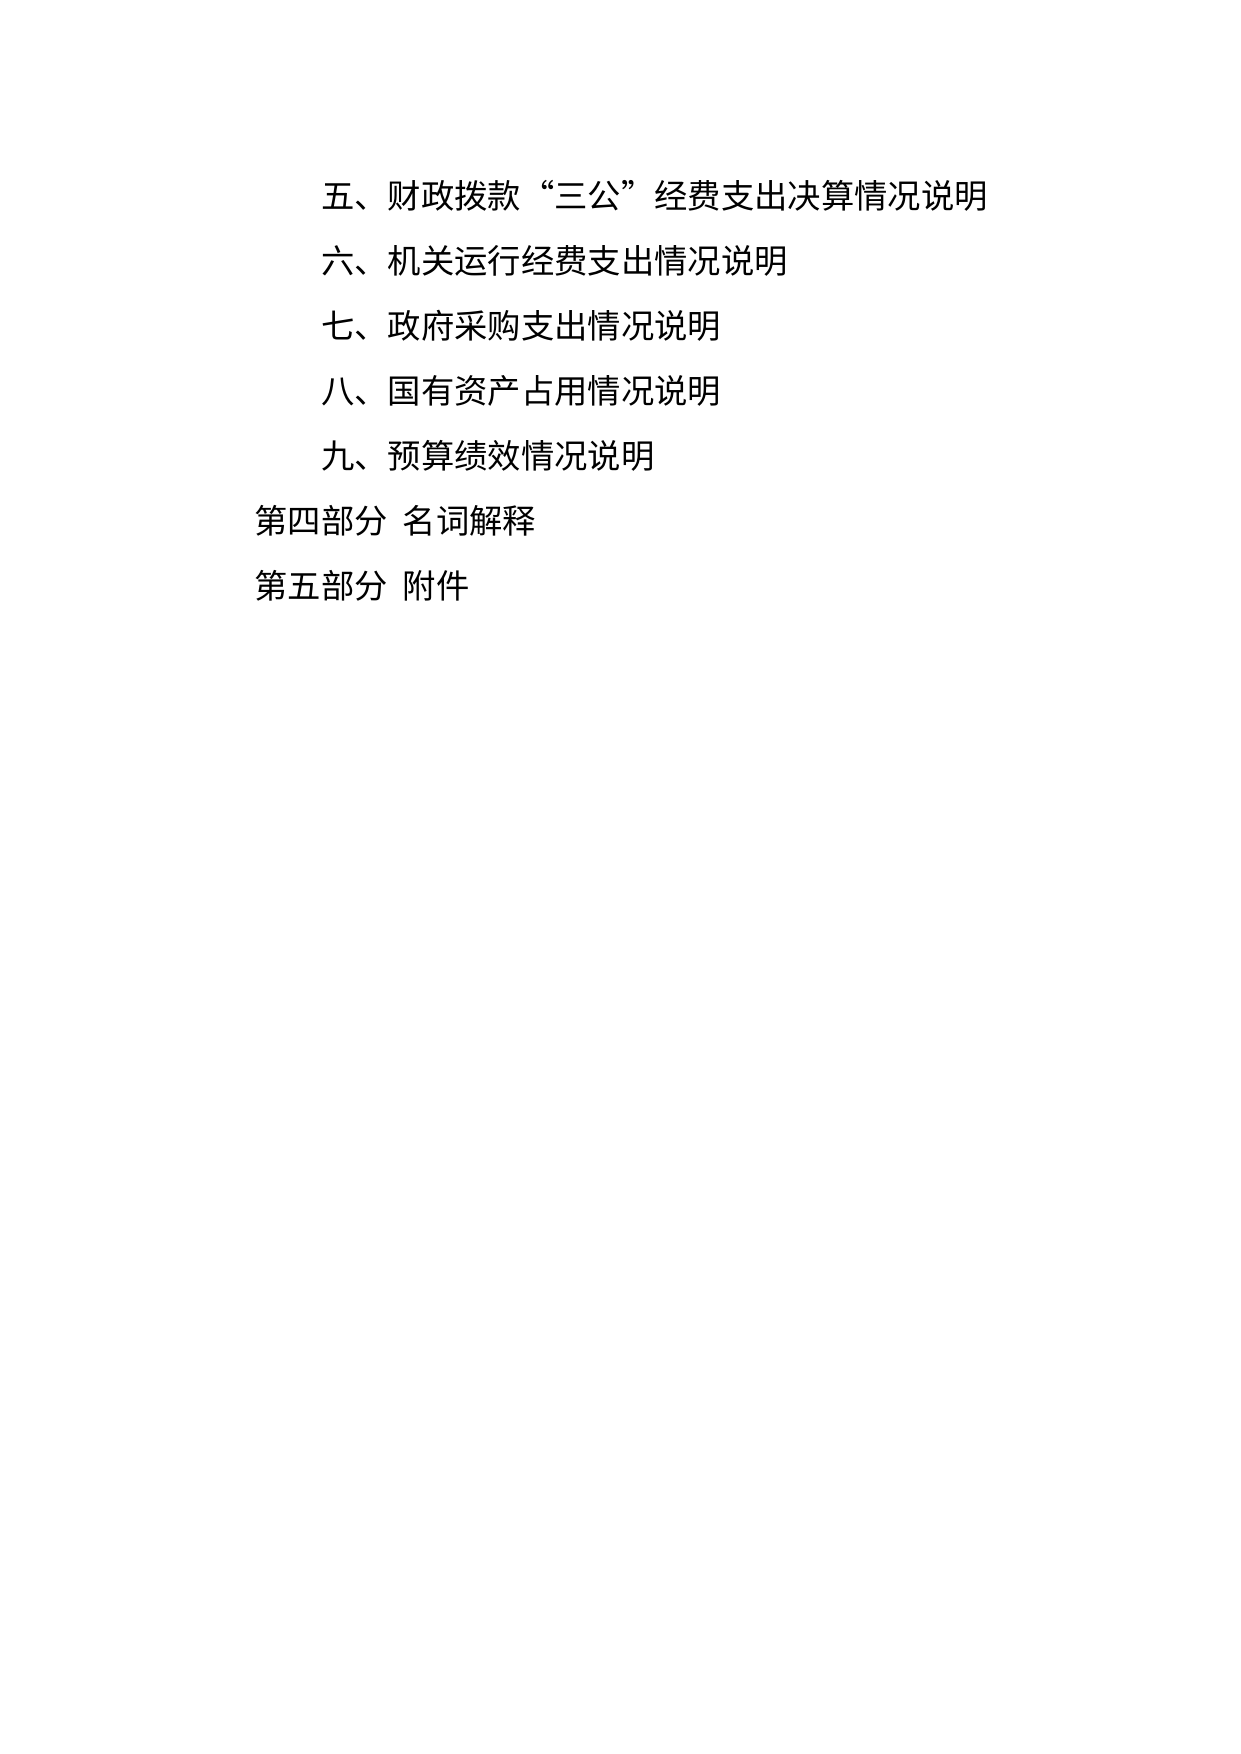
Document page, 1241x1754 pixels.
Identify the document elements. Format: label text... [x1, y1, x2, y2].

text 六、机关运行经费支出情况说明 [187, 227, 1053, 292]
text 第五部分 附件 [187, 552, 1053, 617]
text 八、国有资产占用情况说明 [187, 357, 1053, 422]
text 第四部分 名词解释 [187, 487, 1053, 552]
text 九、预算绩效情况说明 [187, 422, 1053, 487]
text 七、政府采购支出情况说明 [187, 292, 1053, 357]
text 五、财政拨款“三公”经费支出决算情况说明 [187, 162, 1053, 227]
